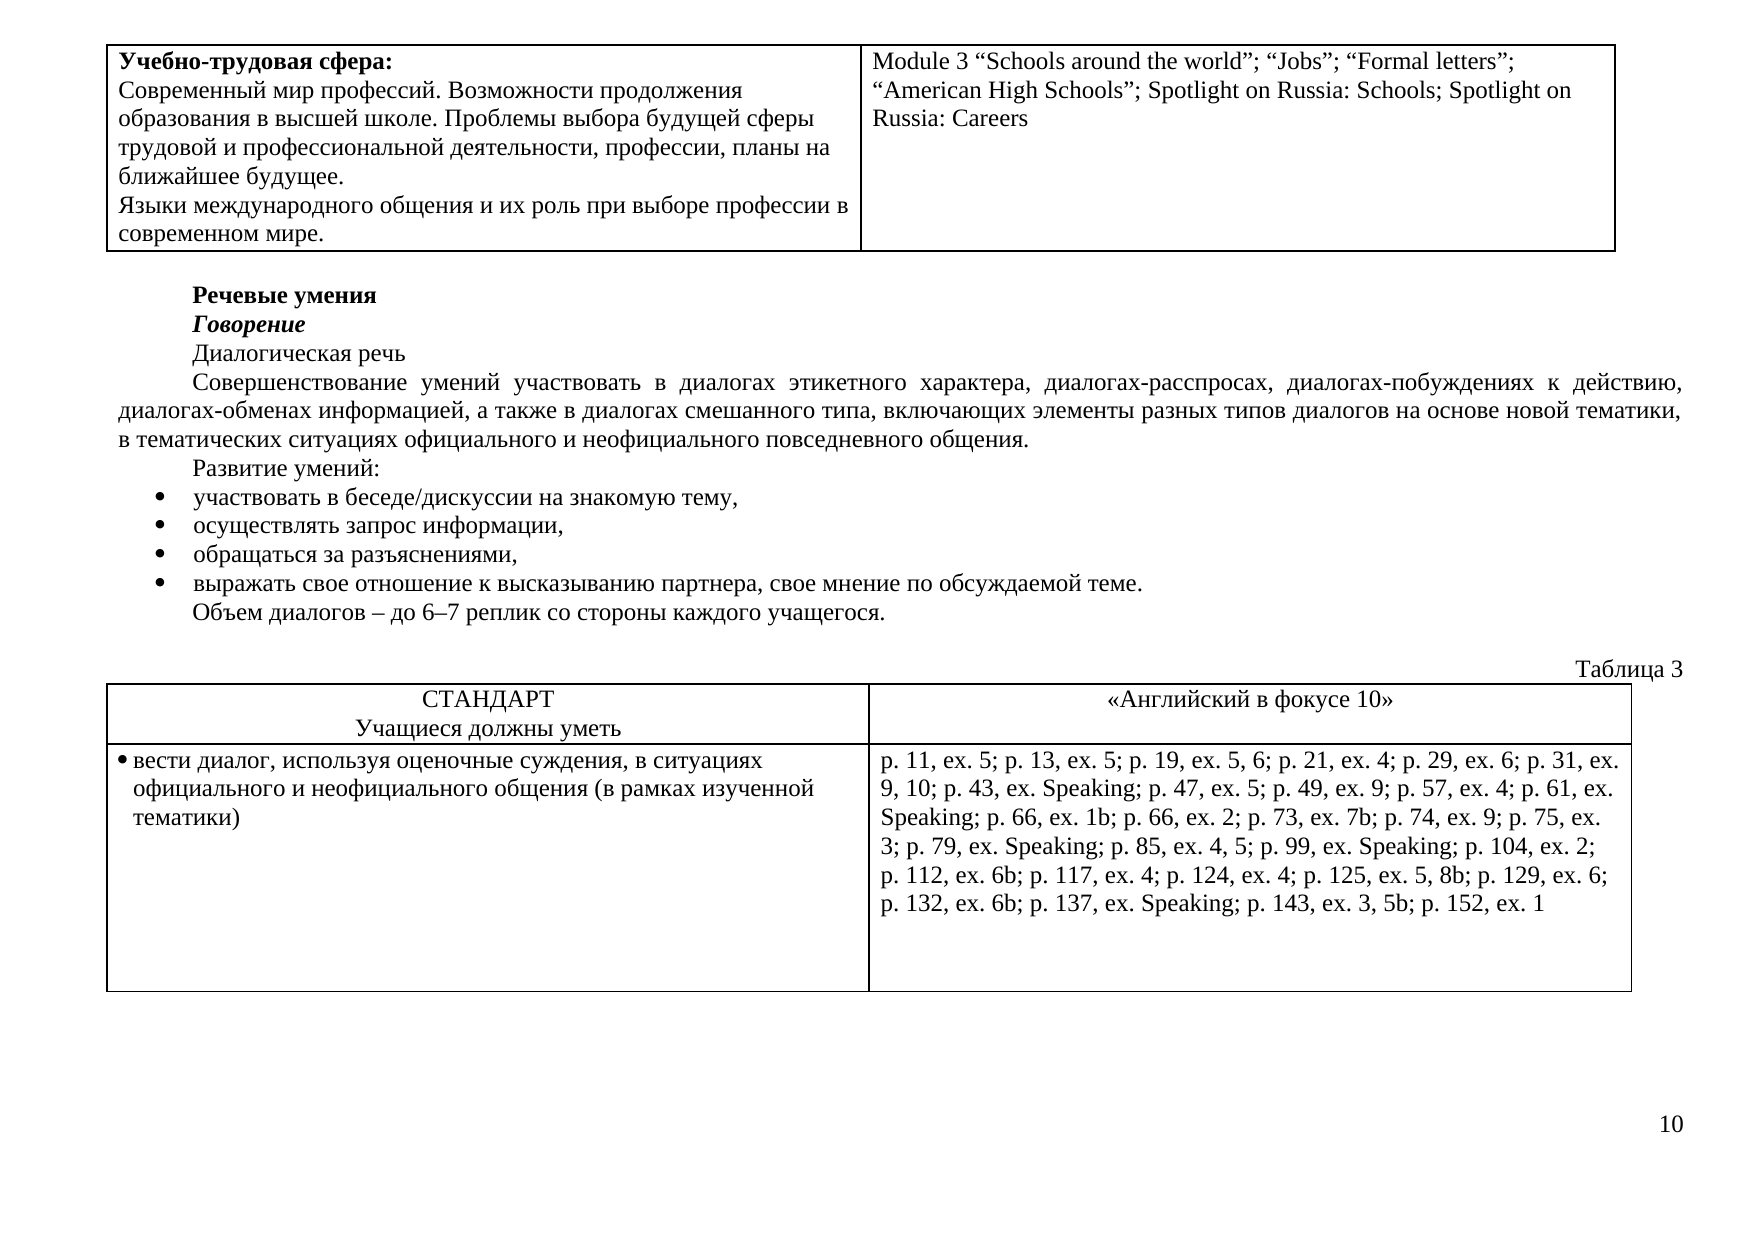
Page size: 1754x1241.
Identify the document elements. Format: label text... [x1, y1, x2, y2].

text Развитие умений: [118, 453, 1683, 482]
table_cell Module 3 “Schools around the world”; “Jobs”; “Formal letters”; “American High Schools”; Spotlight on Russia: Schools; Spotlight on Russia: Careers [862, 46, 1614, 250]
text Таблица 3 [118, 654, 1683, 683]
text Говорение [118, 309, 1683, 338]
table_cell p. 11, ex. 5; p. 13, ex. 5; p. 19, ex. 5, 6; p. 21, ex. 4; p. 29, ex. 6; p. 31, ex. 9, 10; p. 43, ex. Speaking; p. 47, ex. 5; p. 49, ex. 9; p. 57, ex. 4; p. 61, ex. Speaking; p. 66, ex. 1b; p. 66, ex. 2; p. 73, ex. 7b; p. 74, ex. 9; p. 75, ex. 3; p. 79, ex. Speaking; p. 85, ex. 4, 5; p. 99, ex. Speaking; p. 104, ex. 2; p. 112, ex. 6b; p. 117, ex. 4; p. 124, ex. 4; p. 125, ex. 5, 8b; p. 129, ex. 6; p. 132, ex. 6b; p. 137, ex. Speaking; p. 143, ex. 3, 5b; p. 152, ex. 1 [870, 745, 1631, 991]
text Речевые умения [118, 280, 1683, 309]
text Объем диалогов – до 6–7 реплик со стороны каждого учащегося. [118, 597, 1683, 625]
table_header «Английский в фокусе 10» [870, 685, 1631, 743]
list участвовать в беседе/дискуссии на знакомую тему, [156, 482, 1683, 510]
list обращаться за разъяснениями, [156, 539, 1683, 568]
text Диалогическая речь [118, 338, 1683, 367]
text Совершенствование умений участвовать в диалогах этикетного характера, диалогах-расспросах, диалогах-побуждениях к действию, диалогах-обменах информацией, а также в диалогах смешанного типа, включающих элементы разных типов диалогов на основе новой тематики, в тематических ситуациях официального и неофициального повседневного общения. [118, 367, 1683, 453]
table_cell Учебно-трудовая сфера: Современный мир профессий. Возможности продолжения образования в высшей школе. Проблемы выбора будущей сферы трудовой и профессиональной деятельности, профессии, планы на ближайшее будущее. Языки международного общения и их роль при выборе профессии в современном мире. [108, 46, 860, 250]
table_header СТАНДАРТ Учащиеся должны уметь [108, 685, 868, 743]
list осуществлять запрос информации, [156, 510, 1683, 539]
table_cell вести диалог, используя оценочные суждения, в ситуациях официального и неофициального общения (в рамках изученной тематики) [108, 745, 868, 991]
list выражать свое отношение к высказыванию партнера, свое мнение по обсуждаемой теме. [156, 568, 1683, 597]
